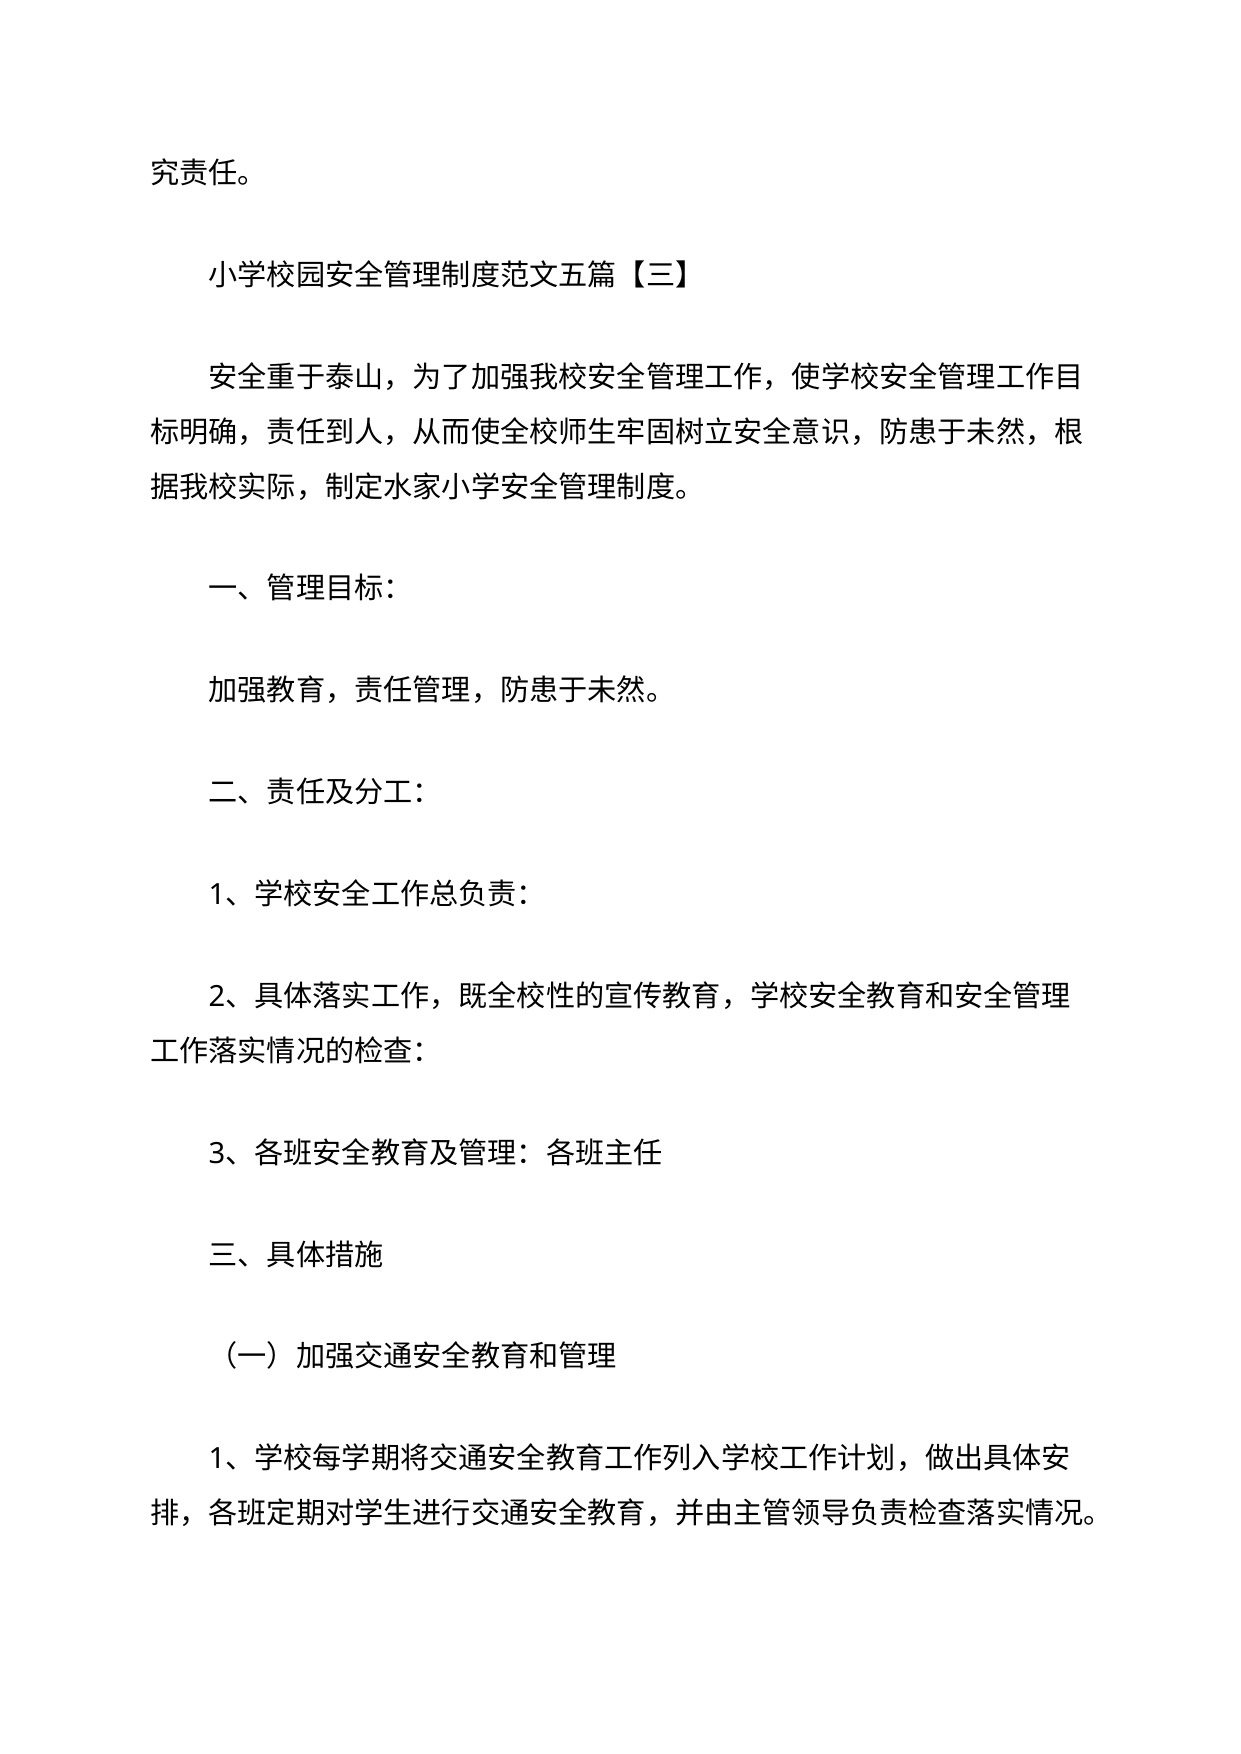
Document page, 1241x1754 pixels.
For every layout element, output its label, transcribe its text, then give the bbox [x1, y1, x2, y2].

text （一）加强交通安全教育和管理 [150, 1333, 1090, 1375]
text 3、各班安全教育及管理：各班主任 [150, 1129, 1090, 1172]
text 1、学校安全工作总负责： [150, 870, 1090, 913]
text 1、学校每学期将交通安全教育工作列入学校工作计划，做出具体安排，各班定期对学生进行交通安全教育，并由主管领导负责检查落实情况。 [150, 1435, 1090, 1532]
text 一、管理目标： [150, 565, 1090, 607]
text 三、具体措施 [150, 1231, 1090, 1273]
text 小学校园安全管理制度范文五篇【三】 [150, 252, 1090, 294]
text 加强教育，责任管理，防患于未然。 [150, 667, 1090, 709]
text 二、责任及分工： [150, 769, 1090, 811]
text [150, 150, 1090, 192]
text 安全重于泰山，为了加强我校安全管理工作，使学校安全管理工作目标明确，责任到人，从而使全校师生牢固树立安全意识，防患于未然，根据我校实际，制定水家小学安全管理制度。 [150, 353, 1090, 506]
text 2、具体落实工作，既全校性的宣传教育，学校安全教育和安全管理工作落实情况的检查： [150, 972, 1090, 1070]
